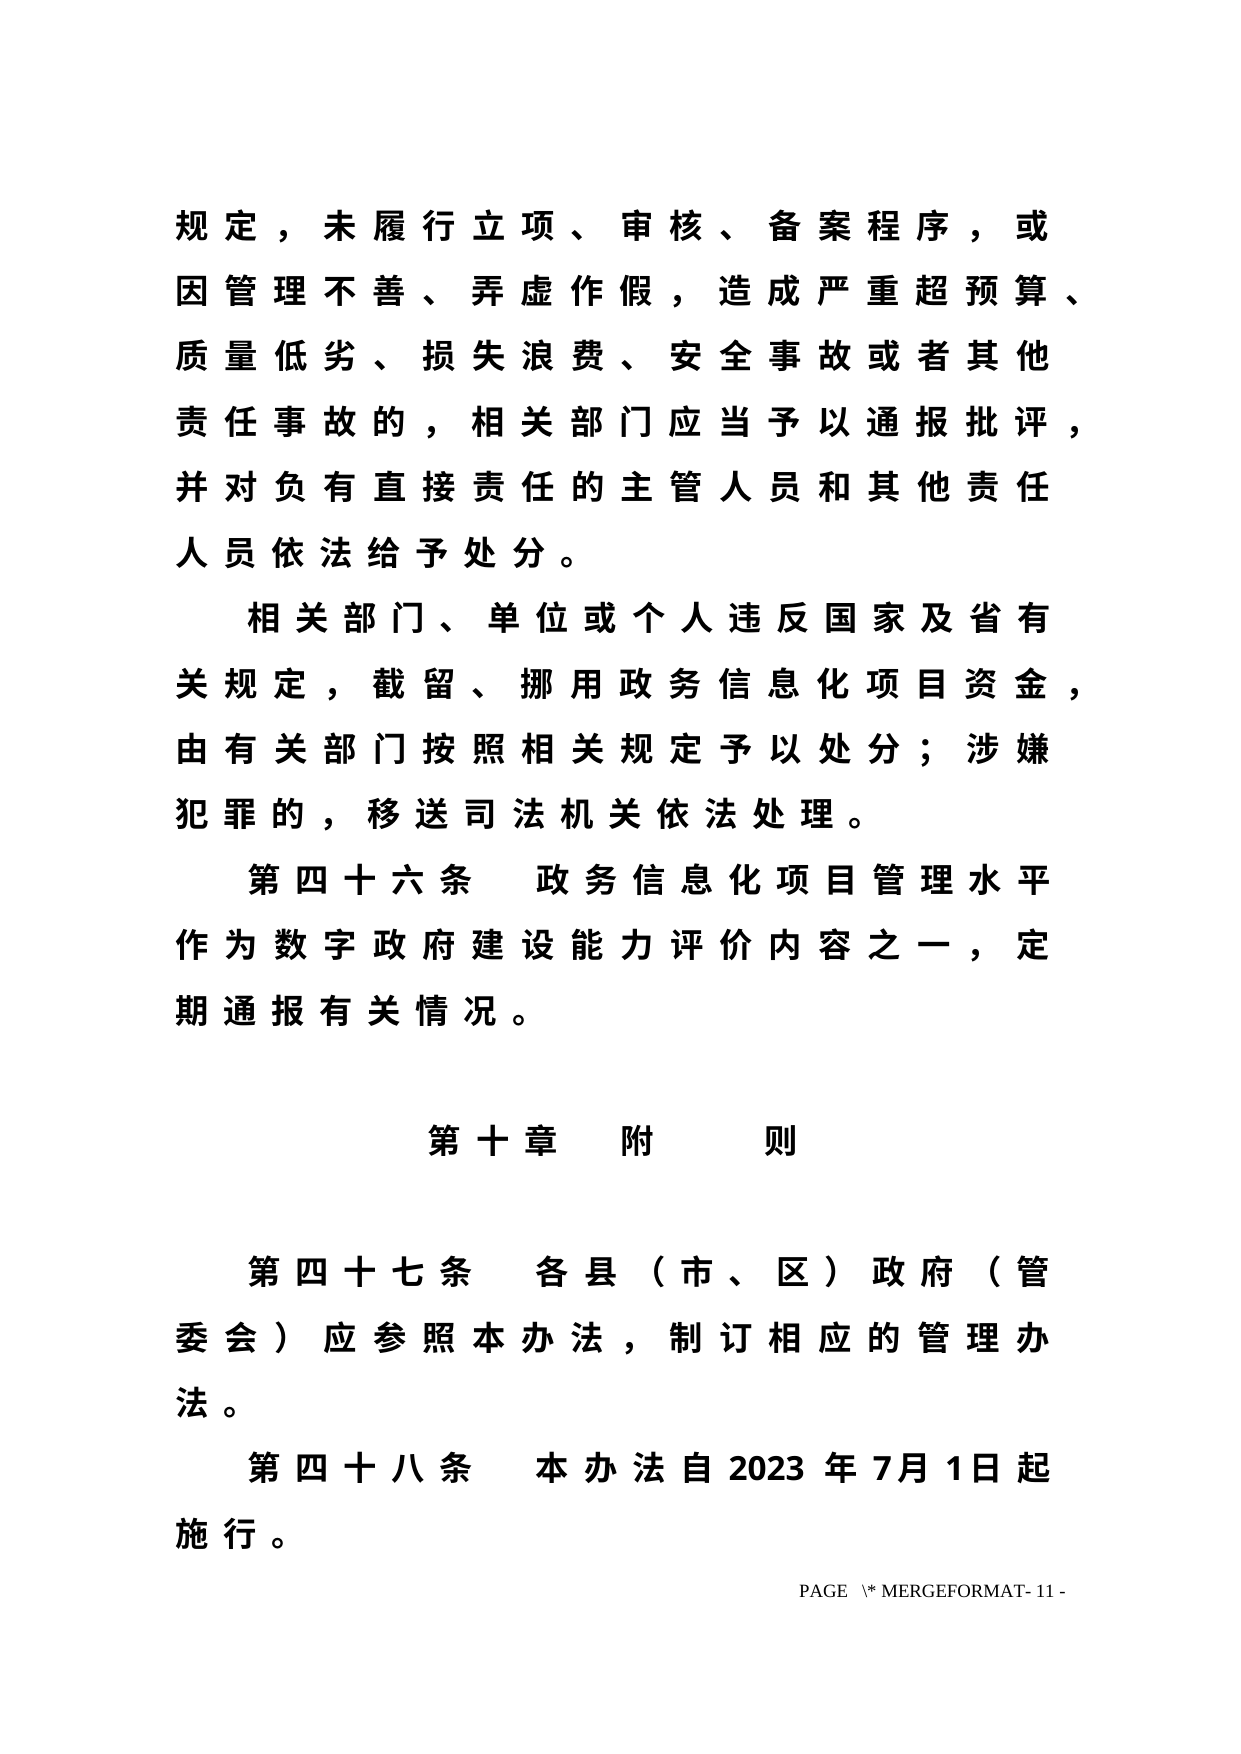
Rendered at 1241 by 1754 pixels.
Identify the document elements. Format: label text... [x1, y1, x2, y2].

text 第十章 附 则 [175, 1107, 1065, 1172]
text 第四十七条 各县（市、区）政府（管委会）应参照本办法，制订相应的管理办法。 [175, 1237, 1065, 1434]
text 相关部门、单位或个人违反国家及省有关规定，截留、挪用政务信息化项目资金，由有关部门按照相关规定予以处分；涉嫌犯罪的，移送司法机关依法处理。 [175, 583, 1065, 845]
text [175, 191, 1065, 583]
text 第四十八条 本办法自2023年7月1日起施行。 [175, 1434, 1065, 1564]
text 第四十六条 政务信息化项目管理水平作为数字政府建设能力评价内容之一，定期通报有关情况。 [175, 845, 1065, 1041]
